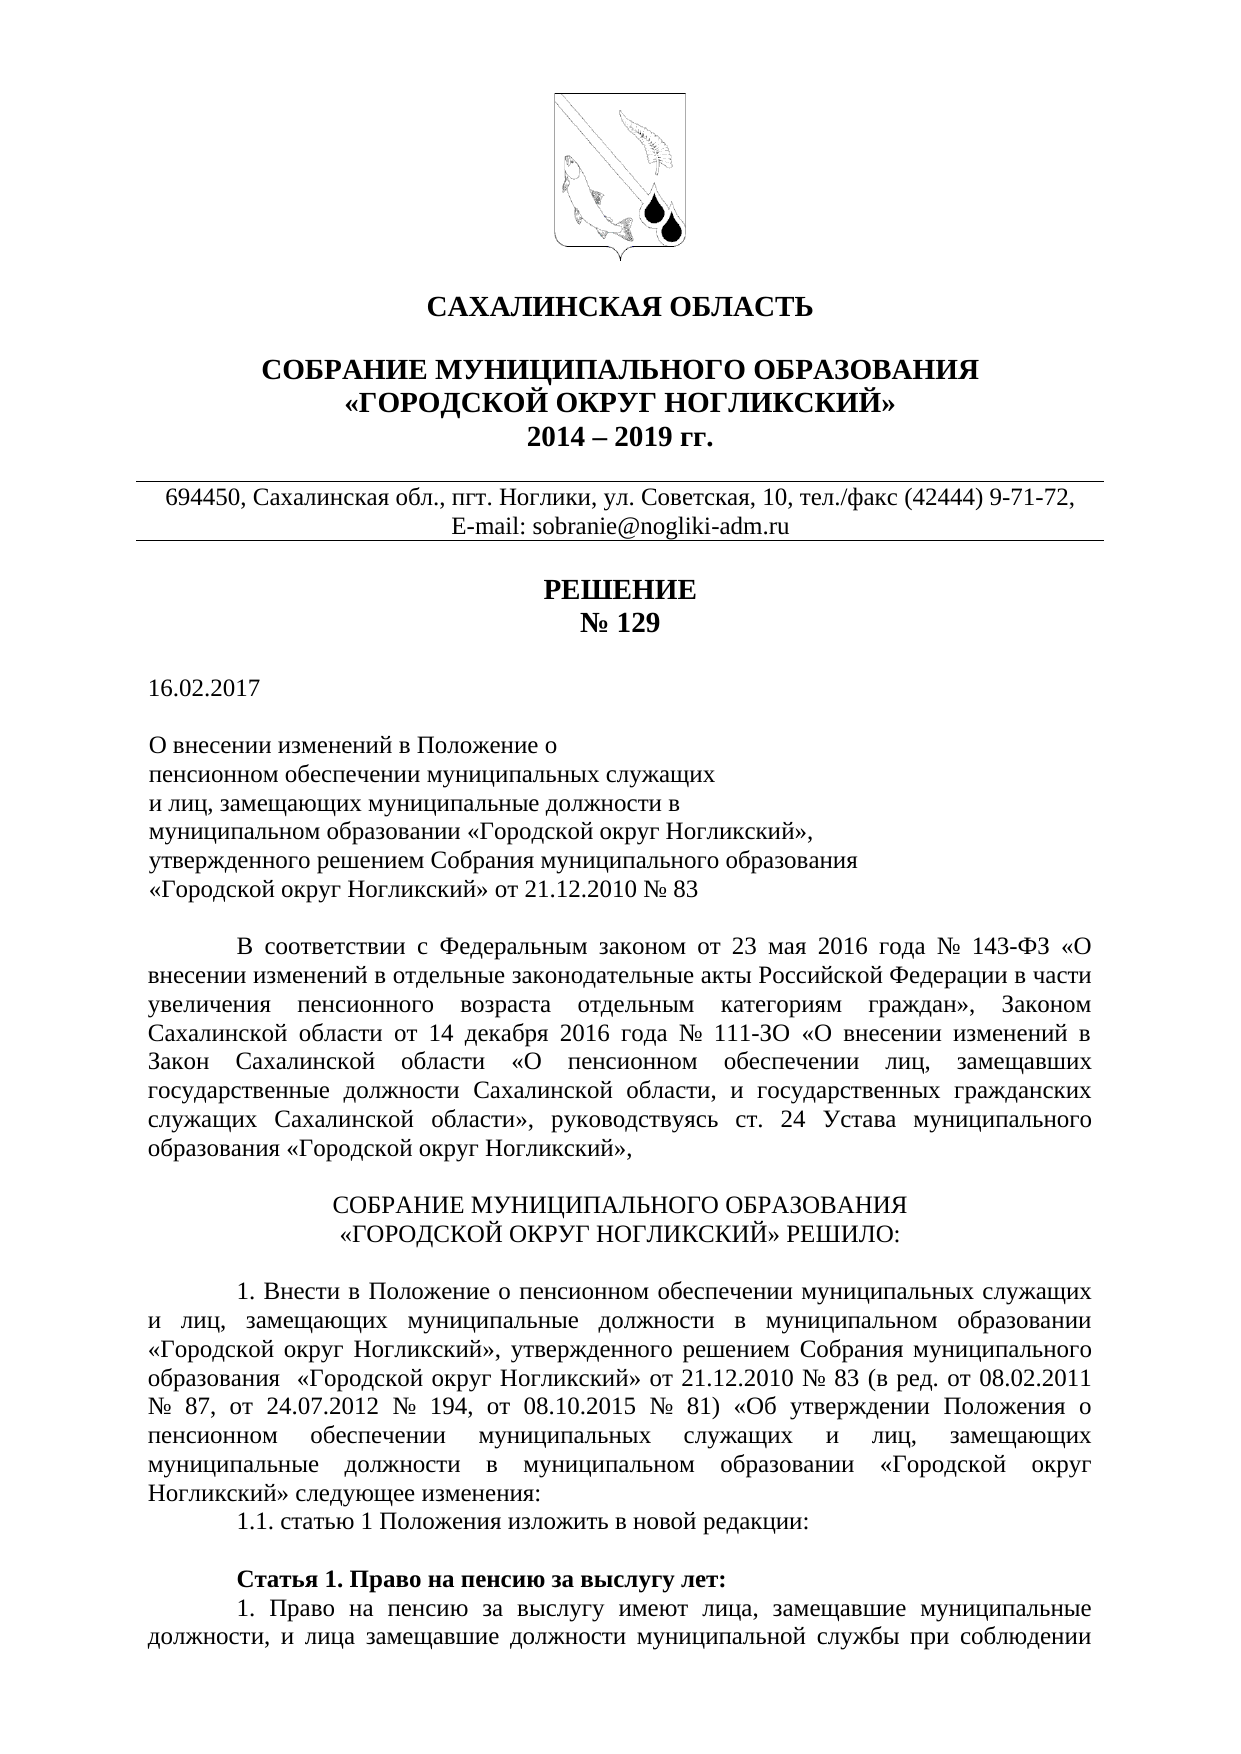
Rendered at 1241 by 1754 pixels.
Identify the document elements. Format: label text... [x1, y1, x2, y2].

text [148, 1593, 1092, 1650]
text пенсионном обеспечении муниципальных служащих [148, 759, 1092, 788]
text 1. Внести в Положение о пенсионном обеспечении муниципальных служащих и лиц, замещающих муниципальные должности в муниципальном образовании «Городской округ Ногликский», утвержденного решением Собрания муниципального образования «Городской округ Ногликский» от 21.12.2010 № 83 (в ред. от 08.02.2011 № 87, от 24.07.2012 № 194, от 08.10.2015 № 81) «Об утверждении Положения о пенсионном обеспечении муниципальных служащих и лиц, замещающих муниципальные должности в муниципальном образовании «Городской округ Ногликский» следующее изменения: [148, 1276, 1092, 1506]
text «Городской округ Ногликский» от 21.12.2010 № 83 [148, 874, 1092, 903]
subtitle СОБРАНИЕ МУНИЦИПАЛЬНОГО ОБРАЗОВАНИЯ [148, 352, 1092, 385]
text О внесении изменений в Положение о [148, 730, 1092, 759]
text Статья 1. Право на пенсию за выслугу лет: [148, 1564, 1092, 1593]
title САХАЛИНСКАЯ ОБЛАСТЬ [148, 289, 1092, 323]
subtitle «ГОРОДСКОЙ ОКРУГ НОГЛИКСКИЙ» [148, 385, 1092, 419]
text РЕШЕНИЕ [148, 572, 1092, 606]
text утвержденного решением Собрания муниципального образования [148, 845, 1092, 874]
text В соответствии с Федеральным законом от 23 мая 2016 года № 143-ФЗ «О внесении изменений в отдельные законодательные акты Российской Федерации в части увеличения пенсионного возраста отдельным категориям граждан», Законом Сахалинской области от 14 декабря 2016 года № 111-ЗО «О внесении изменений в Закон Сахалинской области «О пенсионном обеспечении лиц, замещавших государственные должности Сахалинской области, и государственных гражданских служащих Сахалинской области», руководствуясь ст. 24 Устава муниципального образования «Городской округ Ногликский», [148, 931, 1092, 1161]
picture [554, 93, 686, 261]
text муниципальном образовании «Городской округ Ногликский», [148, 816, 1092, 845]
text и лиц, замещающих муниципальные должности в [148, 788, 1092, 816]
text «ГОРОДСКОЙ ОКРУГ НОГЛИКСКИЙ» РЕШИЛО: [148, 1219, 1092, 1248]
text 16.02.2017 [148, 673, 1092, 701]
list статью 1 Положения изложить в новой редакции: [236, 1506, 1092, 1535]
title № 129 [148, 606, 1092, 639]
text СОБРАНИЕ МУНИЦИПАЛЬНОГО ОБРАЗОВАНИЯ [148, 1190, 1092, 1219]
subtitle 2014 – 2019 гг. [148, 419, 1092, 452]
table_header 694450, Сахалинская обл., пгт. Ноглики, ул. Советская, 10, тел./факс (42444) 9-71-72, E-mail: sobranie@nogliki-adm.ru [136, 482, 1104, 540]
